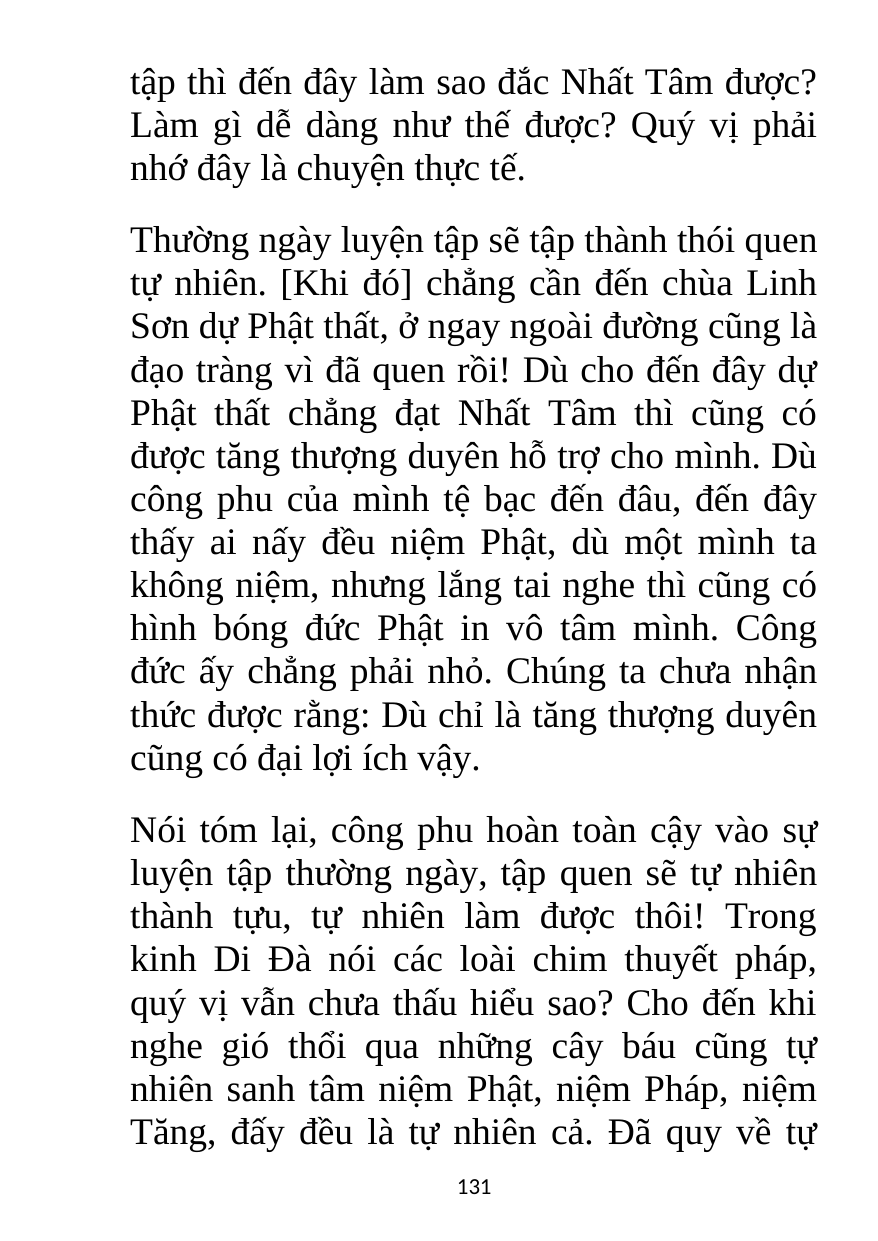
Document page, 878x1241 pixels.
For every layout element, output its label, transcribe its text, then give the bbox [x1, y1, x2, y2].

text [130, 59, 818, 188]
text Thường ngày luyện tập sẽ tập thành thói quen tự nhiên. [Khi đó] chẳng cần đến chùa Linh Sơn dự Phật thất, ở ngay ngoài đường cũng là đạo tràng vì đã quen rồi! Dù cho đến đây dự Phật thất chẳng đạt Nhất Tâm thì cũng có được tăng thượng duyên hỗ trợ cho mình. Dù công phu của mình tệ bạc đến đâu, đến đây thấy ai nấy đều niệm Phật, dù một mình ta không niệm, nhưng lắng tai nghe thì cũng có hình bóng đức Phật in vô tâm mình. Công đức ấy chẳng phải nhỏ. Chúng ta chưa nhận thức được rằng: Dù chỉ là tăng thượng duyên cũng có đại lợi ích vậy. [130, 218, 818, 778]
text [130, 807, 818, 1152]
